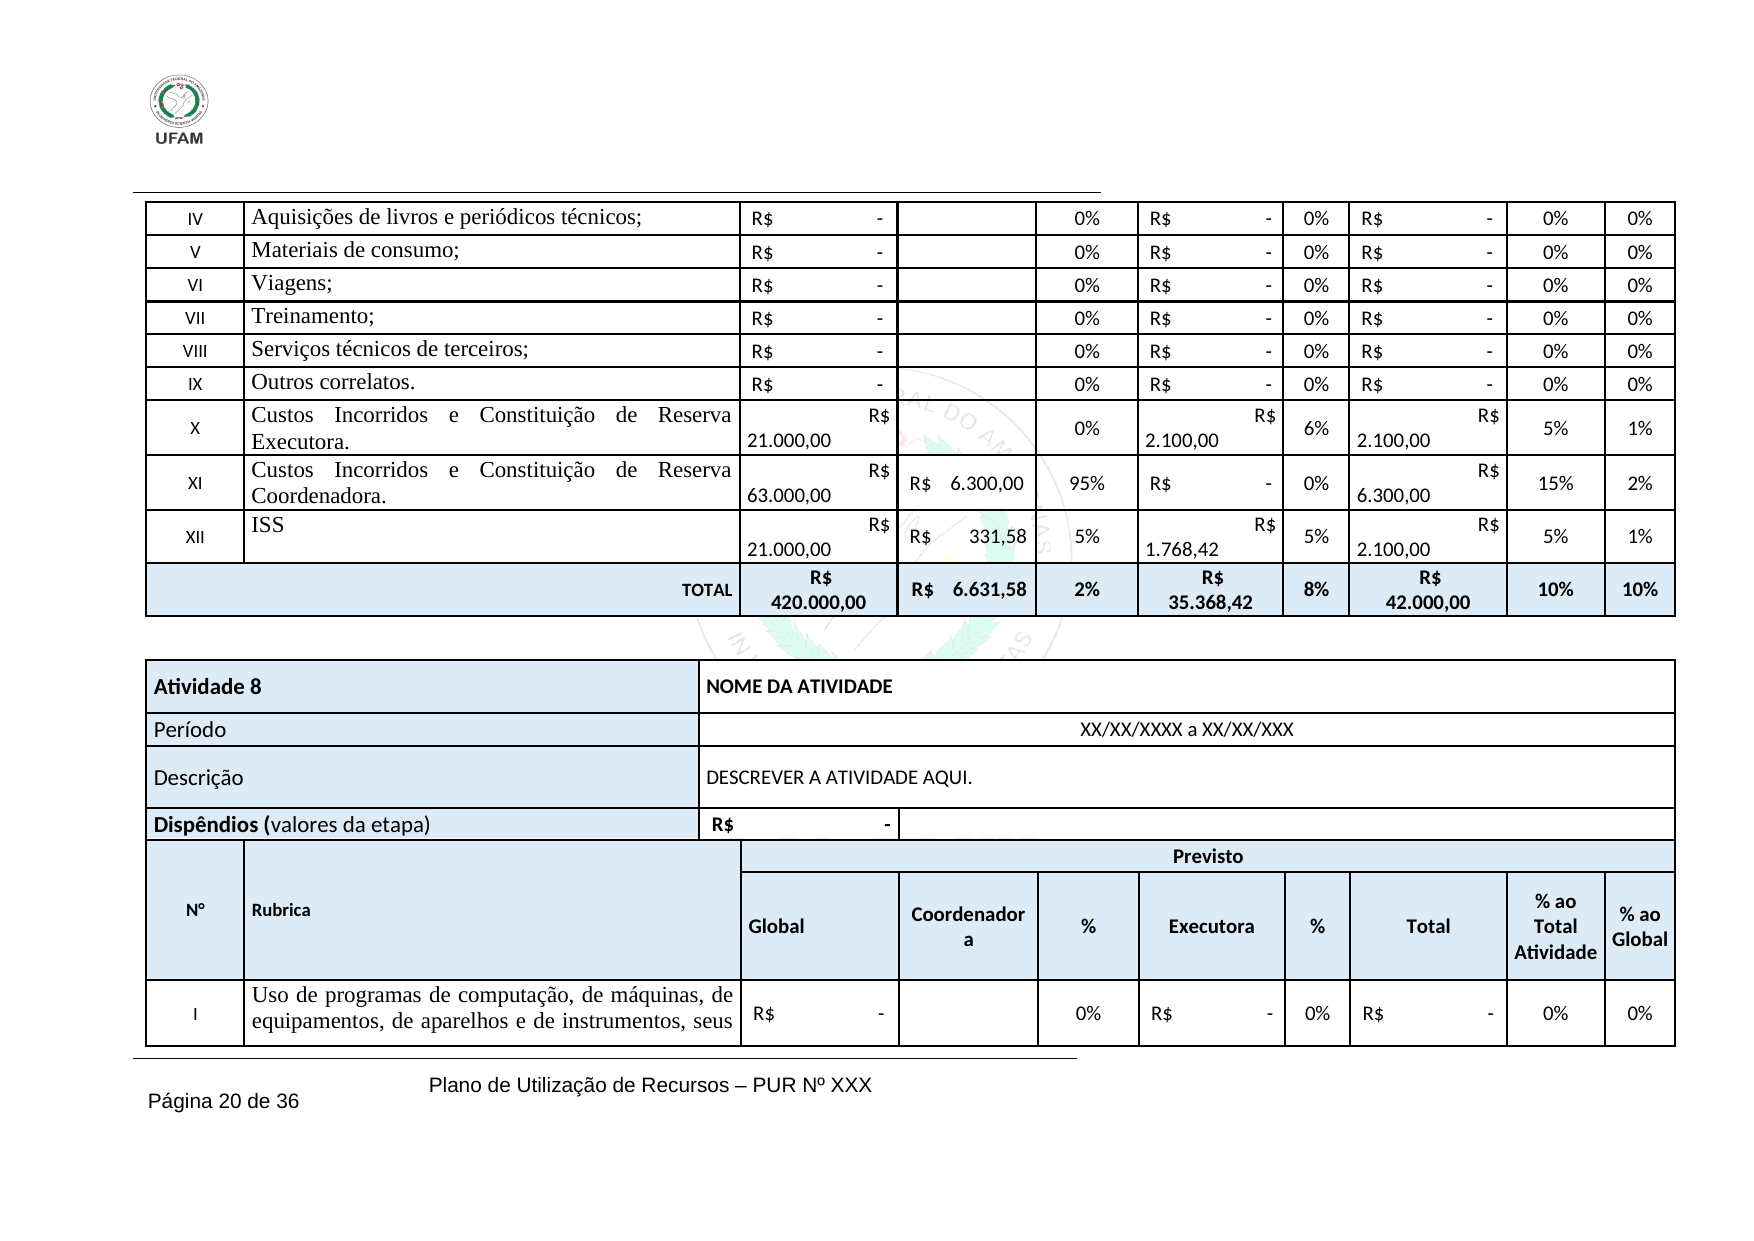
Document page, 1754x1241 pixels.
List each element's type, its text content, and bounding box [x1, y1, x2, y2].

table_cell % ao Total Atividade [1508, 873, 1604, 979]
table_cell % ao Global [1606, 873, 1674, 979]
table_cell VII [147, 303, 243, 333]
table_cell TOTAL [147, 564, 739, 615]
table_cell 0% [1037, 203, 1137, 234]
table_cell Dispêndios (valores da etapa) [147, 809, 698, 838]
table_cell 0% [1508, 269, 1604, 300]
table_cell Serviços técnicos de terceiros; [245, 335, 739, 366]
table_cell IV [147, 203, 243, 234]
table_cell R$ - [741, 303, 896, 333]
picture [147, 73, 209, 146]
table_cell 0% [1606, 335, 1674, 366]
table_header Atividade 8 [147, 661, 698, 712]
table_cell 5% [1508, 511, 1604, 562]
table_cell Outros correlatos. [245, 368, 739, 399]
table_cell 0% [1508, 368, 1604, 399]
table_cell 8% [1284, 564, 1348, 615]
table_cell R$ - [741, 335, 896, 366]
table_cell [900, 809, 1674, 838]
table_cell % [1286, 873, 1349, 979]
table_cell X [147, 401, 243, 454]
table_cell Aquisições de livros e periódicos técnicos; [245, 203, 739, 234]
table_cell R$ - [1139, 269, 1282, 300]
table_cell R$ 21.000,00 [741, 511, 896, 562]
table_cell Treinamento; [245, 303, 739, 333]
table_cell Rubrica [245, 841, 740, 979]
table_cell 0% [1284, 456, 1348, 509]
table_cell Descrição [147, 747, 698, 807]
table_cell 5% [1037, 511, 1137, 562]
table_cell R$ 331,58 [899, 511, 1035, 562]
table_cell 0% [1037, 401, 1137, 454]
table_cell R$ - [1140, 981, 1284, 1045]
table_cell Executora [1140, 873, 1284, 979]
table_cell [899, 303, 1035, 333]
table_cell R$ - [1350, 368, 1506, 399]
table_cell XX/XX/XXXX a XX/XX/XXX [700, 714, 1674, 745]
table_cell R$ - [1350, 303, 1506, 333]
table_cell 0% [1284, 203, 1348, 234]
table_cell R$ - [741, 269, 896, 300]
table_cell 15% [1508, 456, 1604, 509]
table_cell 0% [1284, 335, 1348, 366]
table_cell R$ - [1350, 236, 1506, 267]
table_cell VIII [147, 335, 243, 366]
table_cell R$ 1.768,42 [1139, 511, 1282, 562]
table_cell 0% [1284, 236, 1348, 267]
table_cell 0% [1508, 303, 1604, 333]
table_cell R$ - [1139, 236, 1282, 267]
table_cell ISS [245, 511, 739, 562]
table_cell R$ - [1139, 203, 1282, 234]
table_cell R$ 6.300,00 [1350, 456, 1506, 509]
table_cell Custos Incorridos e Constituição de Reserva Coordenadora. [245, 456, 739, 509]
table_cell 0% [1286, 981, 1349, 1045]
table_cell 6% [1284, 401, 1348, 454]
table_cell R$ 21.000,00 [741, 401, 896, 454]
table_cell R$ - [741, 368, 896, 399]
table_cell 0% [1606, 203, 1674, 234]
table_cell 2% [1037, 564, 1137, 615]
table_cell R$ 2.100,00 [1139, 401, 1282, 454]
table_cell 95% [1037, 456, 1137, 509]
table_cell [899, 236, 1035, 267]
table_cell R$ 35.368,42 [1139, 564, 1282, 615]
table_cell R$ - [1139, 303, 1282, 333]
table_cell [899, 368, 1035, 399]
table_cell 0% [1284, 303, 1348, 333]
table_cell [899, 401, 1035, 454]
table_cell 0% [1037, 236, 1137, 267]
table_cell R$ - [1139, 456, 1282, 509]
table_cell R$ 42.000,00 [1350, 564, 1506, 615]
table_cell [899, 269, 1035, 300]
table_cell R$ - [1139, 335, 1282, 366]
table_cell V [147, 236, 243, 267]
table_cell 0% [1606, 269, 1674, 300]
table_cell 0% [1037, 368, 1137, 399]
table_cell I [147, 981, 243, 1045]
table_cell 0% [1508, 236, 1604, 267]
table_cell 10% [1606, 564, 1674, 615]
table_cell 0% [1037, 303, 1137, 333]
table_cell Total [1351, 873, 1506, 979]
table_cell 0% [1284, 368, 1348, 399]
table_cell 0% [1606, 236, 1674, 267]
table_cell R$ 2.100,00 [1350, 401, 1506, 454]
table_cell R$ 63.000,00 [741, 456, 896, 509]
table_cell N° [147, 841, 243, 979]
table_cell 2% [1606, 456, 1674, 509]
table_cell 0% [1606, 368, 1674, 399]
table_cell R$ - [1351, 981, 1506, 1045]
table_cell Custos Incorridos e Constituição de Reserva Executora. [245, 401, 739, 454]
table_cell R$ 6.631,58 [899, 564, 1035, 615]
table_cell R$ - [700, 809, 898, 838]
table_cell 0% [1037, 335, 1137, 366]
table_cell [899, 203, 1035, 234]
table_cell 0% [1508, 335, 1604, 366]
table_cell R$ - [1350, 335, 1506, 366]
table_cell Coordenadora [900, 873, 1037, 979]
table_cell R$ - [1350, 203, 1506, 234]
table_cell 0% [1606, 981, 1674, 1045]
table_cell 1% [1606, 511, 1674, 562]
table_cell 0% [1284, 269, 1348, 300]
table_cell R$ - [741, 203, 896, 234]
table_cell Previsto [742, 841, 1674, 871]
table_cell 10% [1508, 564, 1604, 615]
table_cell R$ - [741, 236, 896, 267]
table_cell 0% [1508, 981, 1604, 1045]
table_cell DESCREVER A ATIVIDADE AQUI. [700, 747, 1674, 807]
table_cell 1% [1606, 401, 1674, 454]
table_cell Viagens; [245, 269, 739, 300]
table_cell 0% [1508, 203, 1604, 234]
table_cell R$ 2.100,00 [1350, 511, 1506, 562]
table_cell 5% [1284, 511, 1348, 562]
table_cell Período [147, 714, 698, 745]
table_cell R$ 6.300,00 [899, 456, 1035, 509]
table_cell Materiais de consumo; [245, 236, 739, 267]
table_cell XII [147, 511, 243, 562]
table_cell IX [147, 368, 243, 399]
table_cell XI [147, 456, 243, 509]
table_cell Global [742, 873, 898, 979]
table_cell R$ - [742, 981, 898, 1045]
table_cell VI [147, 269, 243, 300]
table_cell 5% [1508, 401, 1604, 454]
table_cell [899, 335, 1035, 366]
table_cell [900, 981, 1037, 1045]
table_cell R$ - [1139, 368, 1282, 399]
table_cell 0% [1606, 303, 1674, 333]
table_cell R$ 420.000,00 [741, 564, 896, 615]
table_cell % [1039, 873, 1138, 979]
table_cell 0% [1037, 269, 1137, 300]
table_cell R$ - [1350, 269, 1506, 300]
table_header NOME DA ATIVIDADE [700, 661, 1674, 712]
table_cell 0% [1039, 981, 1138, 1045]
